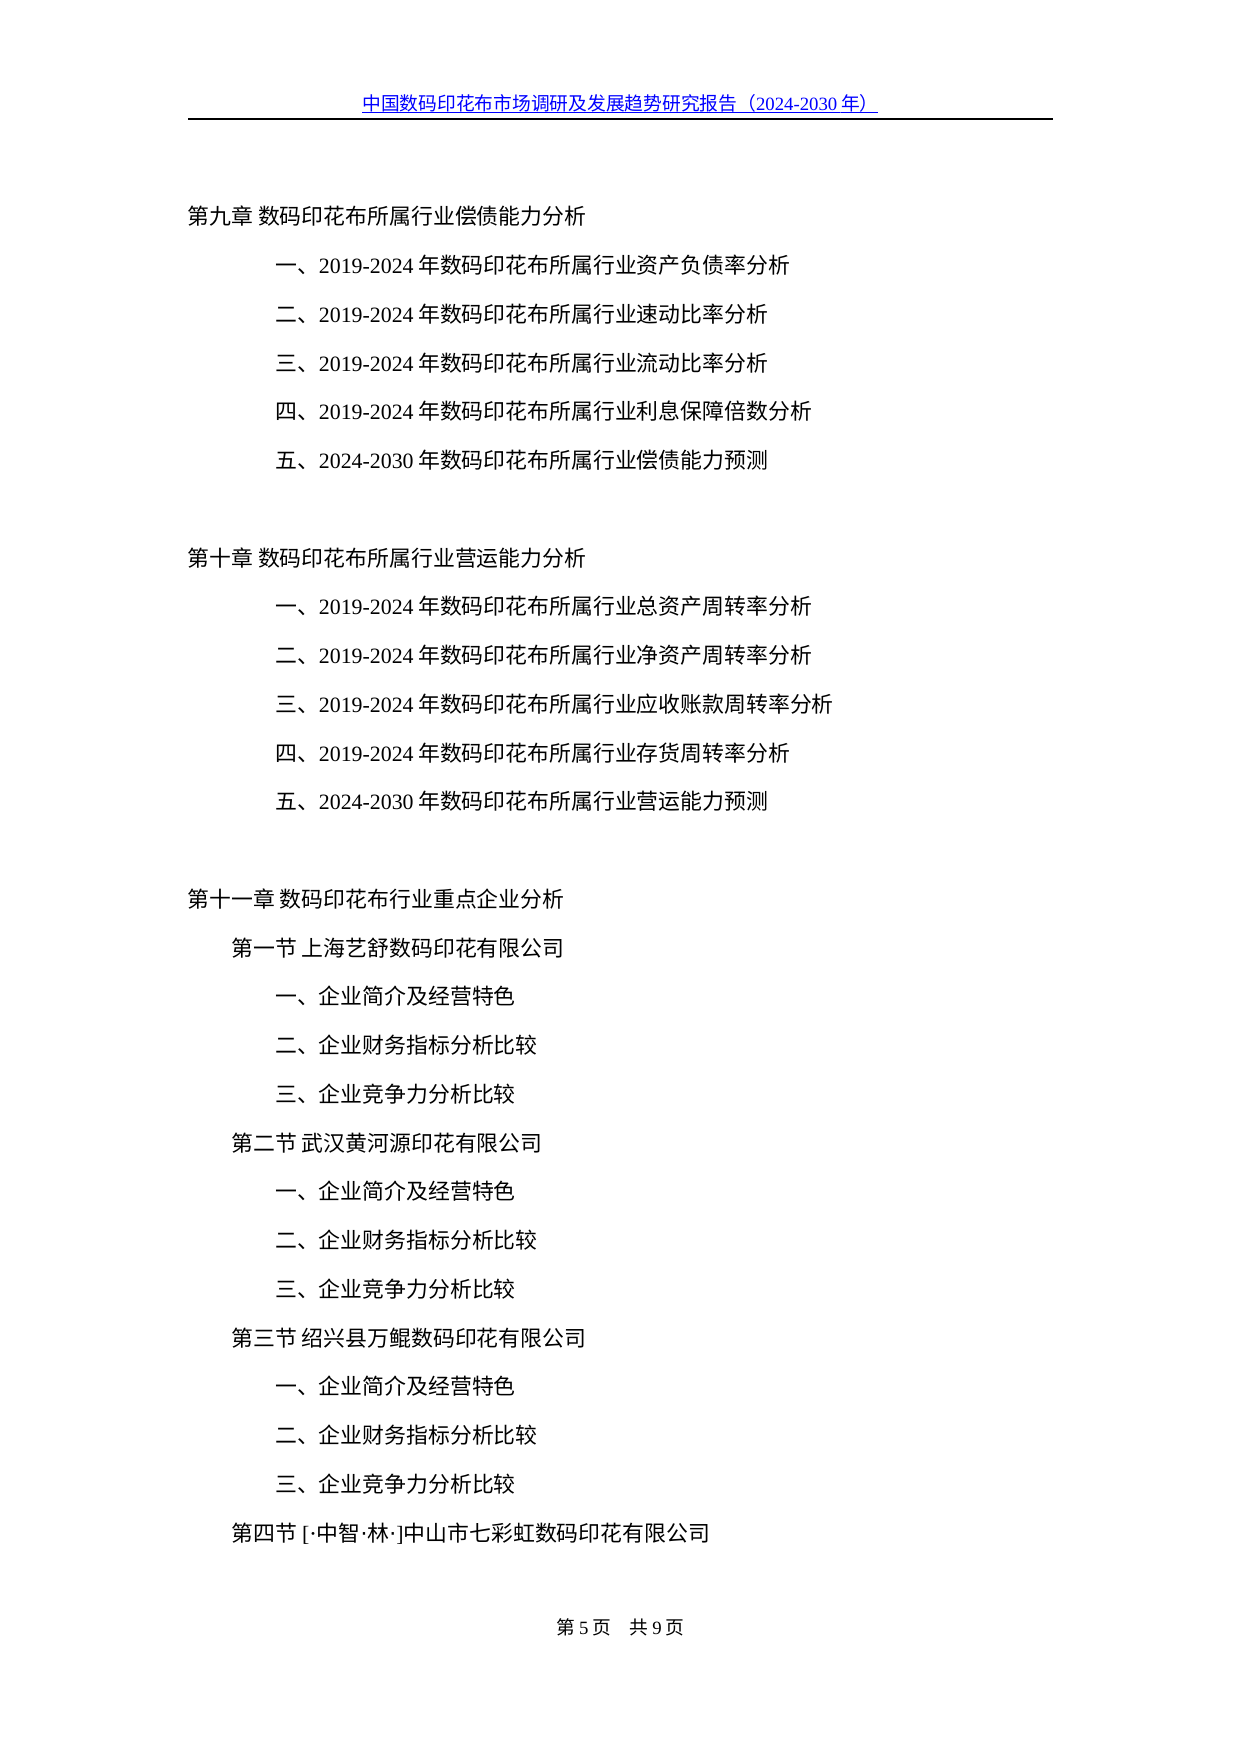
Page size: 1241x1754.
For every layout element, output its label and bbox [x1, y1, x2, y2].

text [187, 150, 1053, 1548]
